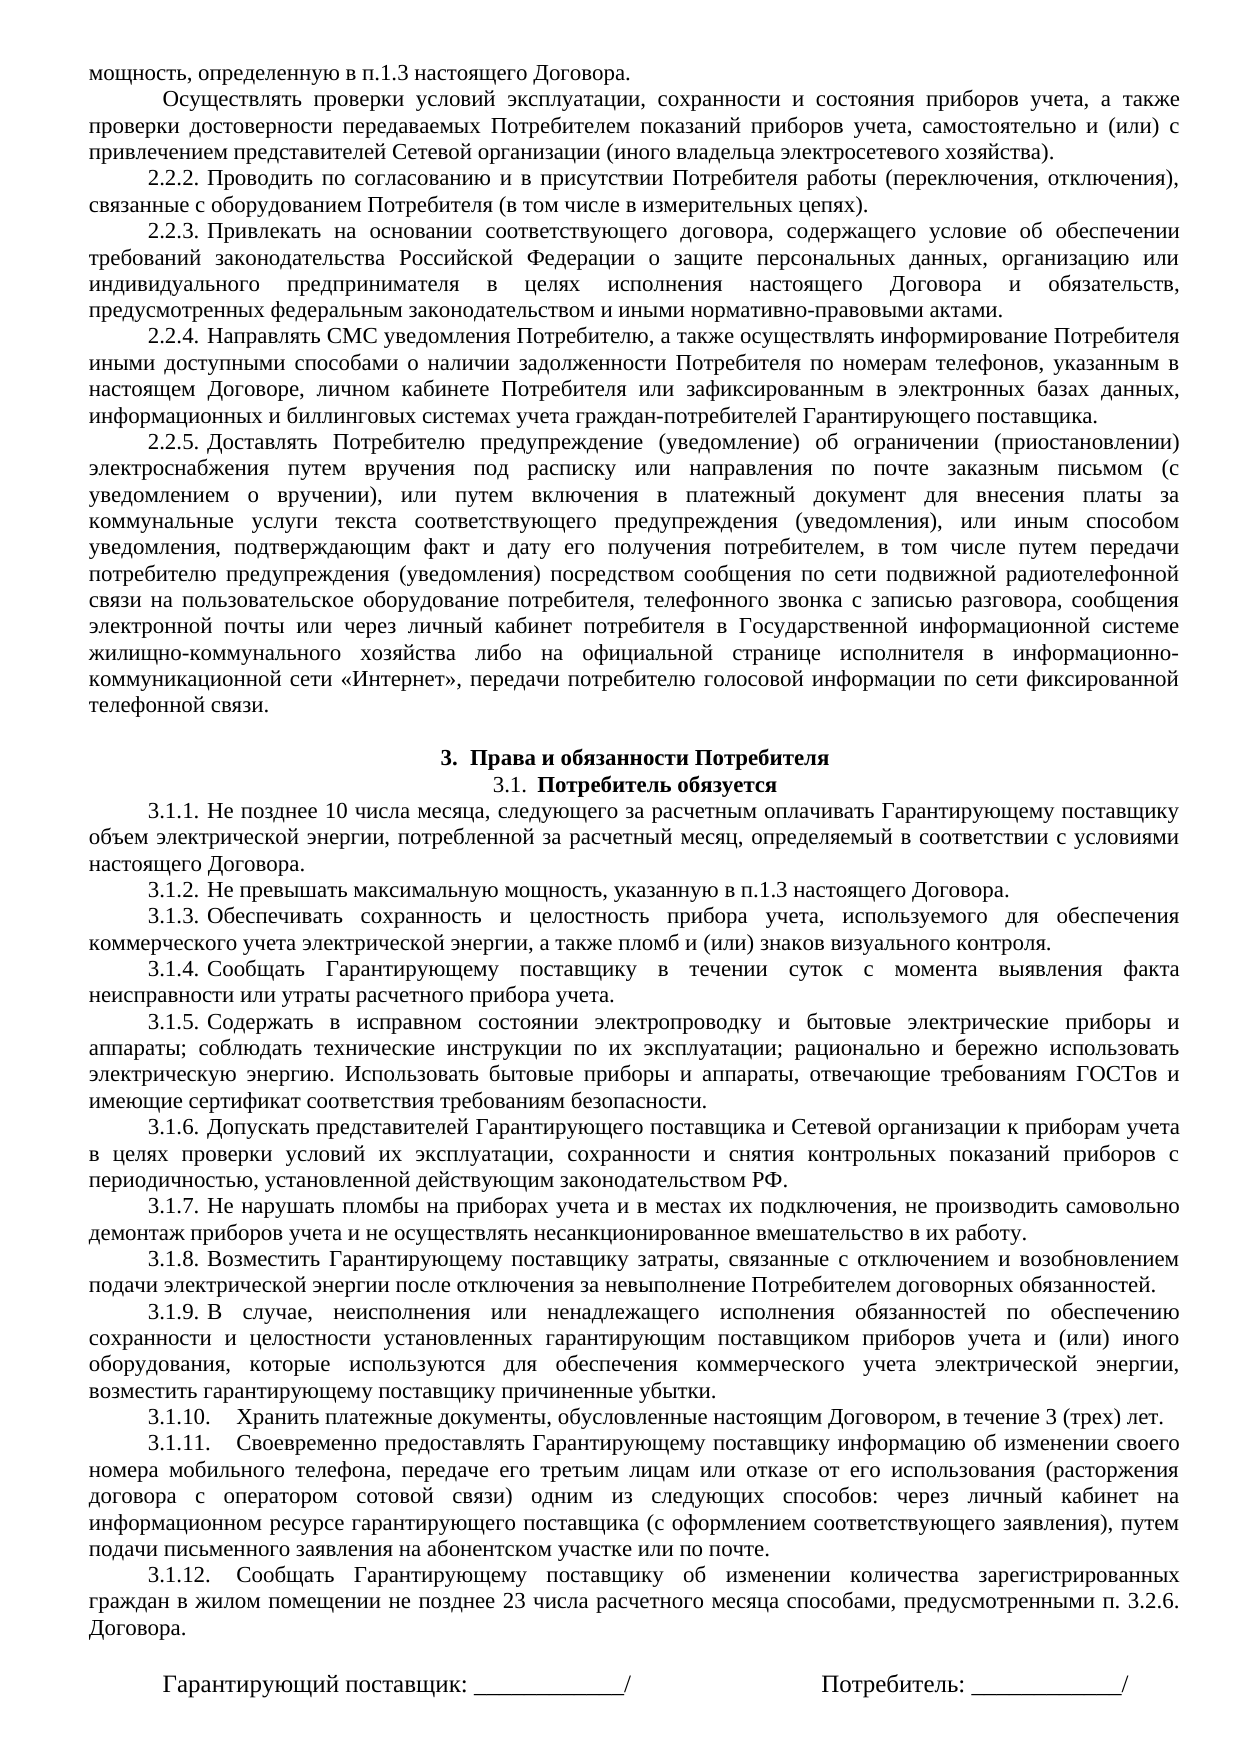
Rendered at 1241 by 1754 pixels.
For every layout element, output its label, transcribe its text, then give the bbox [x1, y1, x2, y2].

list Своевременно предоставлять Гарантирующему поставщику информацию об изменении своего номера мобильного телефона, передаче его третьим лицам или отказе от его использования (расторжения договора с оператором сотовой связи) одним из следующих способов: через личный кабинет на информационном ресурсе гарантирующего поставщика (с оформлением соответствующего заявления), путем подачи письменного заявления на абонентском участке или по почте. [89, 1429, 1181, 1561]
list В случае, неисполнения или ненадлежащего исполнения обязанностей по обеспечению сохранности и целостности установленных гарантирующим поставщиком приборов учета и (или) иного оборудования, которые используются для обеспечения коммерческого учета электрической энергии, возместить гарантирующему поставщику причиненные убытки. [89, 1298, 1181, 1403]
list Проводить по согласованию и в присутствии Потребителя работы (переключения, отключения), связанные с оборудованием Потребителя (в том числе в измерительных цепях). [89, 164, 1181, 217]
list Сообщать Гарантирующему поставщику об изменении количества зарегистрированных граждан в жилом помещении не позднее 23 числа расчетного месяца способами, предусмотренными п. 3.2.6. Договора. [89, 1561, 1181, 1640]
list Потребитель обязуется [89, 771, 1181, 797]
list Обеспечивать сохранность и целостность прибора учета, используемого для обеспечения коммерческого учета электрической энергии, а также пломб и (или) знаков визуального контроля. [89, 902, 1181, 955]
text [89, 59, 1181, 85]
list Не позднее 10 числа месяца, следующего за расчетным оплачивать Гарантирующему поставщику объем электрической энергии, потребленной за расчетный месяц, определяемый в соответствии с условиями настоящего Договора. [89, 797, 1181, 876]
list Направлять СМС уведомления Потребителю, а также осуществлять информирование Потребителя иными доступными способами о наличии задолженности Потребителя по номерам телефонов, указанным в настоящем Договоре, личном кабинете Потребителя или зафиксированным в электронных базах данных, информационных и биллинговых системах учета граждан-потребителей Гарантирующего поставщика. [89, 323, 1181, 428]
list Содержать в исправном состоянии электропроводку и бытовые электрические приборы и аппараты; соблюдать технические инструкции по их эксплуатации; рационально и бережно использовать электрическую энергию. Использовать бытовые приборы и аппараты, отвечающие требованиям ГОСТов и имеющие сертификат соответствия требованиям безопасности. [89, 1008, 1181, 1113]
list Доставлять Потребителю предупреждение (уведомление) об ограничении (приостановлении) электроснабжения путем вручения под расписку или направления по почте заказным письмом (с уведомлением о вручении), или путем включения в платежный документ для внесения платы за коммунальные услуги текста соответствующего предупреждения (уведомления), или иным способом уведомления, подтверждающим факт и дату его получения потребителем, в том числе путем передачи потребителю предупреждения (уведомления) посредством сообщения по сети подвижной радиотелефонной связи на пользовательское оборудование потребителя, телефонного звонка с записью разговора, сообщения электронной почты или через личный кабинет потребителя в Государственной информационной системе жилищно-коммунального хозяйства либо на официальной странице исполнителя в информационно-коммуникационной сети «Интернет», передачи потребителю голосовой информации по сети фиксированной телефонной связи. [89, 428, 1181, 718]
list Хранить платежные документы, обусловленные настоящим Договором, в течение 3 (трех) лет. [89, 1403, 1181, 1429]
list Возместить Гарантирующему поставщику затраты, связанные с отключением и возобновлением подачи электрической энергии после отключения за невыполнение Потребителем договорных обязанностей. [89, 1245, 1181, 1298]
list Не нарушать пломбы на приборах учета и в местах их подключения, не производить самовольно демонтаж приборов учета и не осуществлять несанкционированное вмешательство в их работу. [89, 1192, 1181, 1245]
list Сообщать Гарантирующему поставщику в течении суток с момента выявления факта неисправности или утраты расчетного прибора учета. [89, 955, 1181, 1008]
list Допускать представителей Гарантирующего поставщика и Сетевой организации к приборам учета в целях проверки условий их эксплуатации, сохранности и снятия контрольных показаний приборов с периодичностью, установленной действующим законодательством РФ. [89, 1113, 1181, 1192]
text Осуществлять проверки условий эксплуатации, сохранности и состояния приборов учета, а также проверки достоверности передаваемых Потребителем показаний приборов учета, самостоятельно и (или) с привлечением представителей Сетевой организации (иного владельца электросетевого хозяйства). [89, 85, 1181, 164]
list Привлекать на основании соответствующего договора, содержащего условие об обеспечении требований законодательства Российской Федерации о защите персональных данных, организацию или индивидуального предпринимателя в целях исполнения настоящего Договора и обязательств, предусмотренных федеральным законодательством и иными нормативно-правовыми актами. [89, 217, 1181, 323]
list Не превышать максимальную мощность, указанную в п.1.3 настоящего Договора. [89, 876, 1181, 902]
list Права и обязанности Потребителя [89, 744, 1181, 771]
